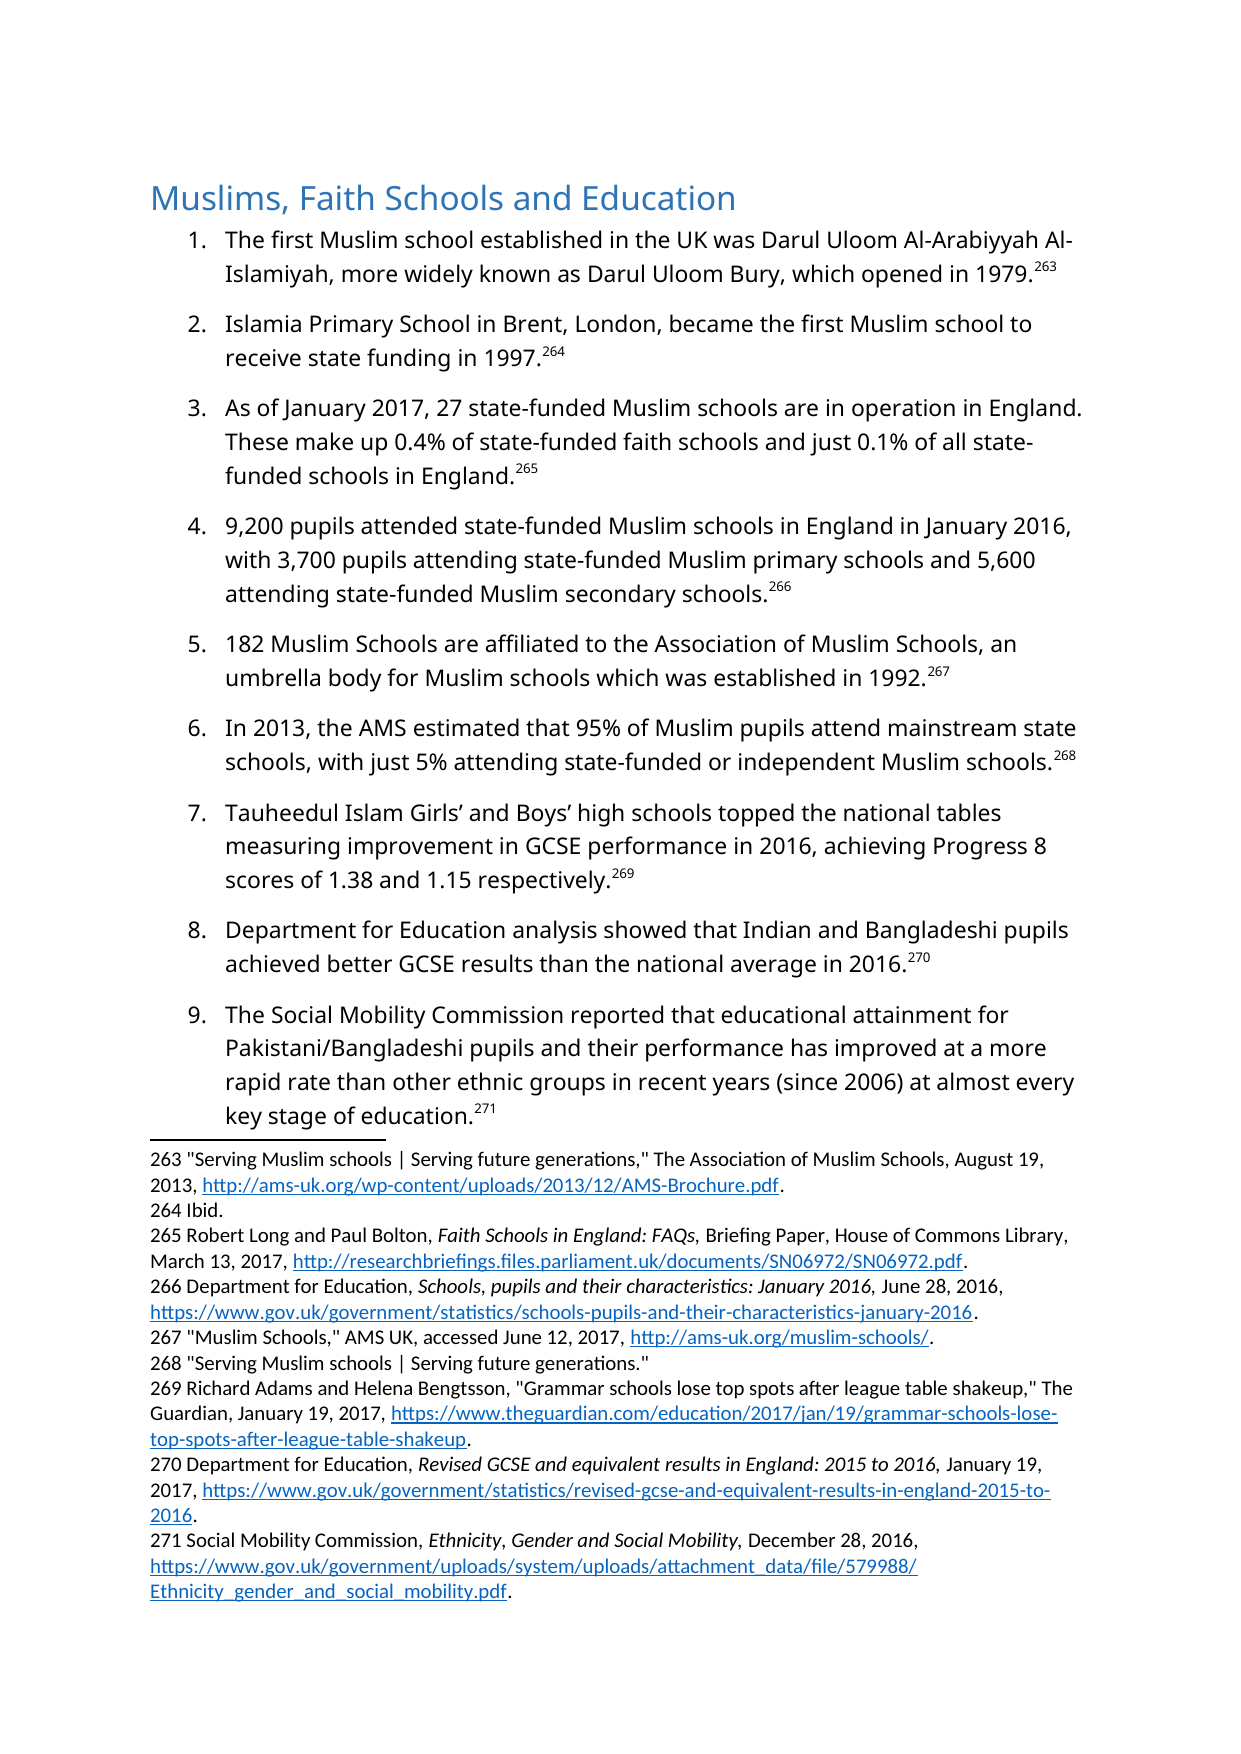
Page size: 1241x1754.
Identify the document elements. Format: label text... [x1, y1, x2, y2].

list As of January 2017, 27 state-funded Muslim schools are in operation in England. These make up 0.4% of state-funded faith schools and just 0.1% of all state-funded schools in England. [187, 392, 1090, 491]
list In 2013, the AMS estimated that 95% of Muslim pupils attend mainstream state schools, with just 5% attending state-funded or independent Muslim schools. [187, 712, 1090, 777]
subtitle Muslims, Faith Schools and Education [150, 175, 1090, 220]
list 182 Muslim Schools are affiliated to the Association of Muslim Schools, an umbrella body for Muslim schools which was established in 1992. [187, 628, 1090, 693]
list Department for Education analysis showed that Indian and Bangladeshi pupils achieved better GCSE results than the national average in 2016. [187, 914, 1090, 979]
list 9,200 pupils attended state-funded Muslim schools in England in January 2016, with 3,700 pupils attending state-funded Muslim primary schools and 5,600 attending state-funded Muslim secondary schools. [187, 510, 1090, 609]
list The Social Mobility Commission reported that educational attainment for Pakistani/Bangladeshi pupils and their performance has improved at a more rapid rate than other ethnic groups in recent years (since 2006) at almost every key stage of education. [187, 998, 1090, 1131]
list Islamia Primary School in Brent, London, became the first Muslim school to receive state funding in 1997. [187, 308, 1090, 373]
list Tauheedul Islam Girls’ and Boys’ high schools topped the national tables measuring improvement in GCSE performance in 2016, achieving Progress 8 scores of 1.38 and 1.15 respectively. [187, 796, 1090, 895]
list The first Muslim school established in the UK was Darul Uloom Al-Arabiyyah Al-Islamiyah, more widely known as Darul Uloom Bury, which opened in 1979. [187, 224, 1090, 289]
